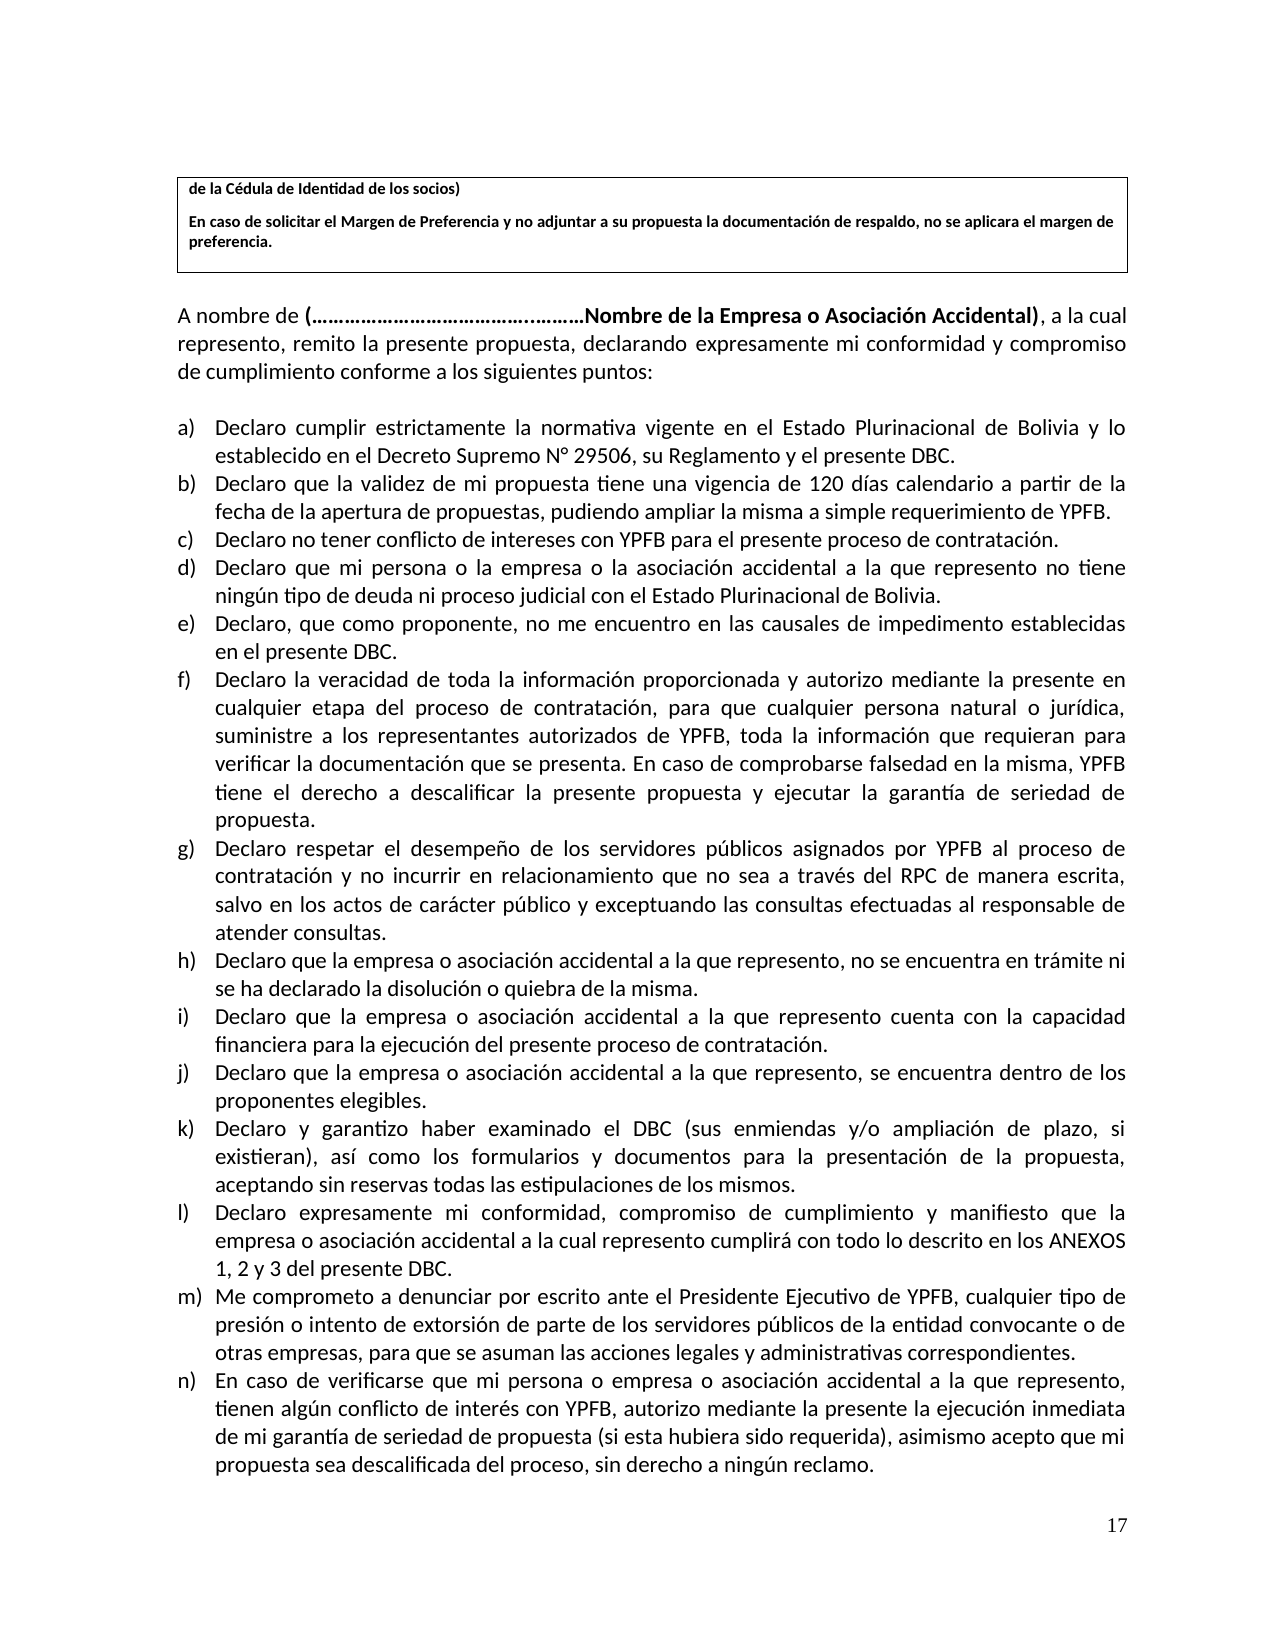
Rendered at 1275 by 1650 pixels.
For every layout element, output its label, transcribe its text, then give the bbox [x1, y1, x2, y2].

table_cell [178, 178, 1127, 272]
text A nombre de (…………………………………..………Nombre de la Empresa o Asociación Accidental), a la cual represento, remito la presente propuesta, declarando expresamente mi conformidad y compromiso de cumplimiento conforme a los siguientes puntos: [177, 301, 1127, 385]
list Declaro la veracidad de toda la información proporcionada y autorizo mediante la presente en cualquier etapa del proceso de contratación, para que cualquier persona natural o jurídica, suministre a los representantes autorizados de YPFB, toda la información que requieran para verificar la documentación que se presenta. En caso de comprobarse falsedad en la misma, YPFB tiene el derecho a descalificar la presente propuesta y ejecutar la garantía de seriedad de propuesta. [177, 666, 1127, 834]
list Declaro cumplir estrictamente la normativa vigente en el Estado Plurinacional de Bolivia y lo establecido en el Decreto Supremo N° 29506, su Reglamento y el presente DBC. [177, 413, 1127, 469]
list Declaro y garantizo haber examinado el DBC (sus enmiendas y/o ampliación de plazo, si existieran), así como los formularios y documentos para la presentación de la propuesta, aceptando sin reservas todas las estipulaciones de los mismos. [177, 1114, 1127, 1198]
list Declaro expresamente mi conformidad, compromiso de cumplimiento y manifiesto que la empresa o asociación accidental a la cual represento cumplirá con todo lo descrito en los ANEXOS 1, 2 y 3 del presente DBC. [177, 1198, 1127, 1282]
list Declaro que la empresa o asociación accidental a la que represento cuenta con la capacidad financiera para la ejecución del presente proceso de contratación. [177, 1002, 1127, 1058]
list Declaro respetar el desempeño de los servidores públicos asignados por YPFB al proceso de contratación y no incurrir en relacionamiento que no sea a través del RPC de manera escrita, salvo en los actos de carácter público y exceptuando las consultas efectuadas al responsable de atender consultas. [177, 834, 1127, 946]
list Declaro, que como proponente, no me encuentro en las causales de impedimento establecidas en el presente DBC. [177, 609, 1127, 666]
list Me comprometo a denunciar por escrito ante el Presidente Ejecutivo de YPFB, cualquier tipo de presión o intento de extorsión de parte de los servidores públicos de la entidad convocante o de otras empresas, para que se asuman las acciones legales y administrativas correspondientes. [177, 1282, 1127, 1366]
list Declaro no tener conflicto de intereses con YPFB para el presente proceso de contratación. [177, 525, 1127, 553]
list En caso de verificarse que mi persona o empresa o asociación accidental a la que represento, tienen algún conflicto de interés con YPFB, autorizo mediante la presente la ejecución inmediata de mi garantía de seriedad de propuesta (si esta hubiera sido requerida), asimismo acepto que mi propuesta sea descalificada del proceso, sin derecho a ningún reclamo. [177, 1366, 1127, 1478]
list Declaro que la empresa o asociación accidental a la que represento, se encuentra dentro de los proponentes elegibles. [177, 1058, 1127, 1114]
list Declaro que mi persona o la empresa o la asociación accidental a la que represento no tiene ningún tipo de deuda ni proceso judicial con el Estado Plurinacional de Bolivia. [177, 553, 1127, 609]
list Declaro que la empresa o asociación accidental a la que represento, no se encuentra en trámite ni se ha declarado la disolución o quiebra de la misma. [177, 946, 1127, 1002]
list Declaro que la validez de mi propuesta tiene una vigencia de 120 días calendario a partir de la fecha de la apertura de propuestas, pudiendo ampliar la misma a simple requerimiento de YPFB. [177, 469, 1127, 525]
